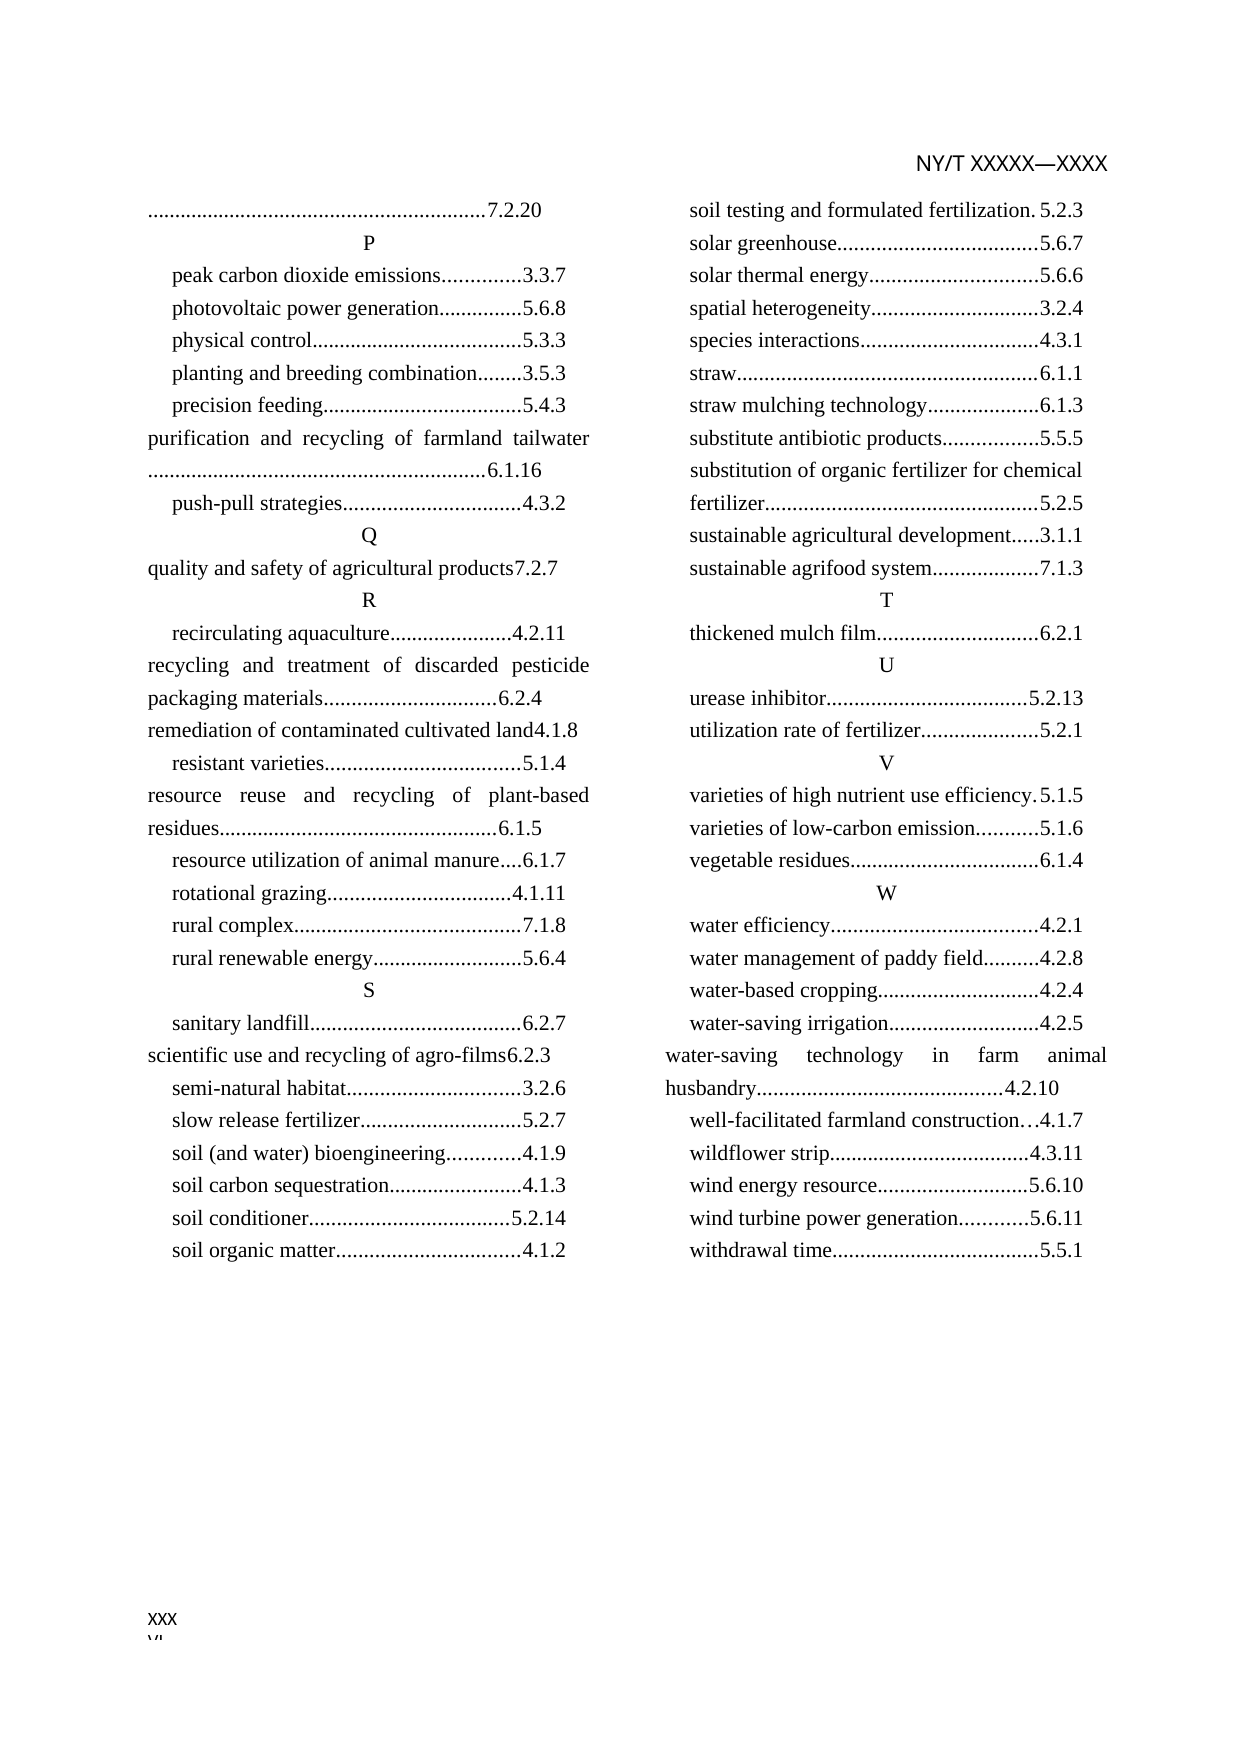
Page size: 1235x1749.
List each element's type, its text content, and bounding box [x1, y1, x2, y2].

text well-facilitated farmland construction 4.1.7 [665, 1103, 1107, 1136]
text straw mulching technology 6.1.3 [665, 388, 1107, 421]
text solar thermal energy 5.6.6 [665, 258, 1107, 291]
text U [665, 648, 1107, 681]
text sanitary landfill 6.2.7 [148, 1006, 590, 1038]
text varieties of low-carbon emission 5.1.6 [665, 811, 1107, 843]
text V [665, 746, 1107, 778]
text rural renewable energy 5.6.4 [148, 941, 590, 973]
text resource utilization of animal manure 6.1.7 [148, 843, 590, 876]
text water-saving irrigation 4.2.5 [665, 1006, 1107, 1038]
text soil testing and formulated fertilization 5.2.3 [665, 193, 1107, 226]
text physical control 5.3.3 [148, 323, 590, 356]
text water management of paddy field 4.2.8 [665, 941, 1107, 973]
text peak carbon dioxide emissions 3.3.7 [148, 258, 590, 291]
text species interactions 4.3.1 [665, 323, 1107, 356]
text planting and breeding combination 3.5.3 [148, 356, 590, 388]
text photovoltaic power generation 5.6.8 [148, 291, 590, 323]
text wildflower strip 4.3.11 [665, 1136, 1107, 1168]
text substitute antibiotic products 5.5.5 [665, 421, 1107, 453]
text utilization rate of fertilizer 5.2.1 [665, 713, 1107, 746]
text R [148, 583, 590, 616]
text sustainable agrifood system 7.1.3 [665, 551, 1107, 583]
text solar greenhouse 5.6.7 [665, 226, 1107, 258]
text varieties of high nutrient use efficiency 5.1.5 [665, 778, 1107, 811]
text spatial heterogeneity 3.2.4 [665, 291, 1107, 323]
text straw 6.1.1 [665, 356, 1107, 388]
text scientific use and recycling of agro-films 6.2.3 [148, 1038, 590, 1071]
text withdrawal time 5.5.1 [665, 1233, 1107, 1266]
text wind turbine power generation 5.6.11 [665, 1201, 1107, 1233]
text W [665, 876, 1107, 908]
text soil carbon sequestration 4.1.3 [148, 1168, 590, 1201]
text wind energy resource 5.6.10 [665, 1168, 1107, 1201]
text soil organic matter 4.1.2 [148, 1233, 590, 1266]
text P [148, 226, 590, 258]
text water-based cropping 4.2.4 [665, 973, 1107, 1006]
text soil (and water) bioengineering 4.1.9 [148, 1136, 590, 1168]
text resource reuse and recycling of plant-based residues 6.1.5 [148, 778, 590, 843]
text T [665, 583, 1107, 616]
text sustainable agricultural development 3.1.1 [665, 518, 1107, 551]
text recirculating aquaculture 4.2.11 [148, 616, 590, 648]
text remediation of contaminated cultivated land 4.1.8 [148, 713, 590, 746]
text thickened mulch film 6.2.1 [665, 616, 1107, 648]
text resistant varieties 5.1.4 [148, 746, 590, 778]
text urease inhibitor 5.2.13 [665, 681, 1107, 713]
text precision feeding 5.4.3 [148, 388, 590, 421]
text substitution of organic fertilizer for chemical fertilizer 5.2.5 [665, 453, 1107, 518]
text water efficiency 4.2.1 [665, 908, 1107, 941]
text Q [148, 518, 590, 551]
text rural complex 7.1.8 [148, 908, 590, 941]
text S [148, 973, 590, 1006]
text semi-natural habitat 3.2.6 [148, 1071, 590, 1103]
text soil conditioner 5.2.14 [148, 1201, 590, 1233]
text rotational grazing 4.1.11 [148, 876, 590, 908]
text purification and recycling of farmland tailwater 6.1.16 [148, 421, 590, 486]
text vegetable residues 6.1.4 [665, 843, 1107, 876]
text water-saving technology in farm animal husbandry 4.2.10 [665, 1038, 1107, 1103]
text recycling and treatment of discarded pesticide packaging materials 6.2.4 [148, 648, 590, 713]
text slow release fertilizer 5.2.7 [148, 1103, 590, 1136]
text quality and safety of agricultural products 7.2.7 [148, 551, 590, 583]
text push-pull strategies 4.3.2 [148, 486, 590, 518]
text other effective area-based conservation measures 7.2.20 [148, 193, 590, 226]
